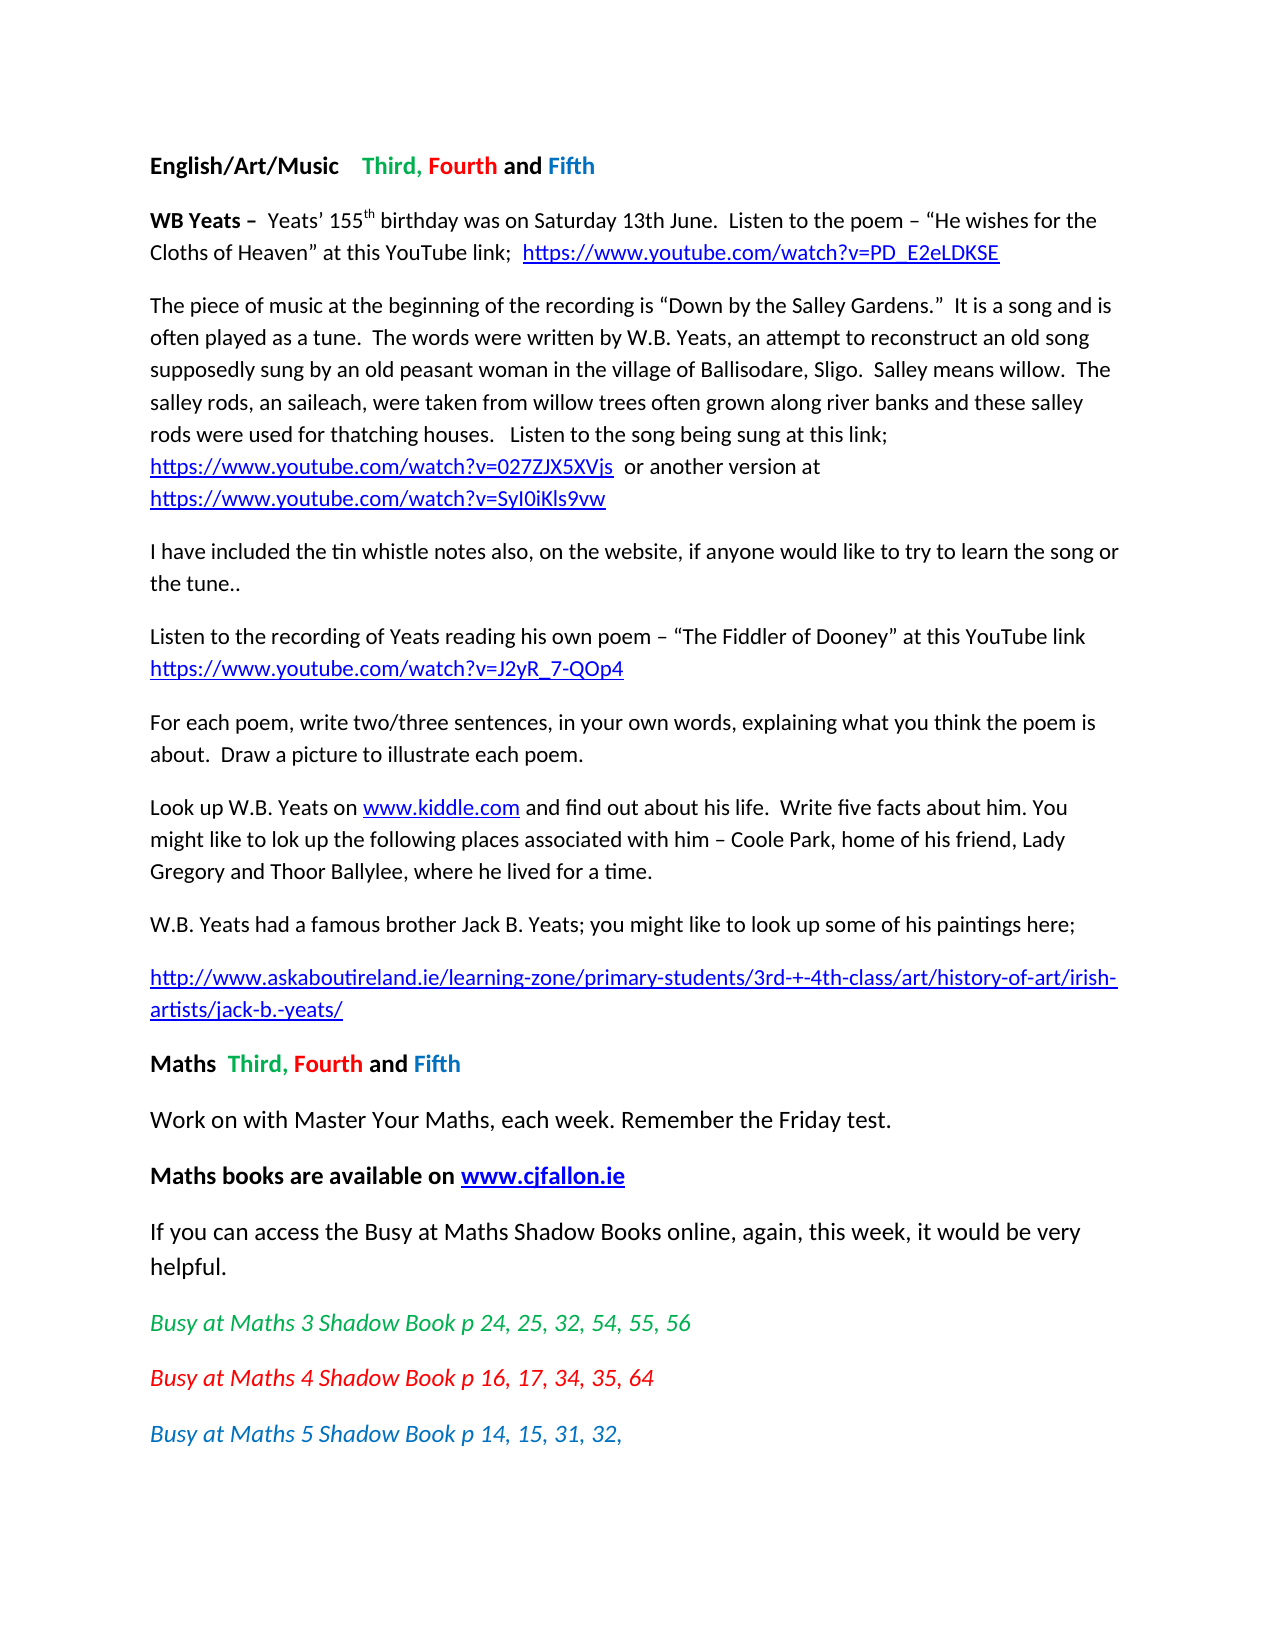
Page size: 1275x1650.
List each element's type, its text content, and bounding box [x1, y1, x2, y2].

text WB Yeats – Yeats’ 155th birthday was on Saturday 13th June. Listen to the poem – “He wishes for the Cloths of Heaven” at this YouTube link; https://www.youtube.com/watch?v=PD_E2eLDKSE [150, 206, 1125, 266]
text For each poem, write two/three sentences, in your own words, explaining what you think the poem is about. Draw a picture to illustrate each poem. [150, 708, 1125, 768]
text Look up W.B. Yeats on www.kiddle.com and find out about his life. Write five facts about him. You might like to lok up the following places associated with him – Coole Park, home of his friend, Lady Gregory and Thoor Ballylee, where he lived for a time. [150, 793, 1125, 885]
text Work on with Master Your Maths, each week. Remember the Friday test. [150, 1104, 1125, 1135]
text Busy at Maths 5 Shadow Book p 14, 15, 31, 32, [150, 1418, 1125, 1449]
text Busy at Maths 3 Shadow Book p 24, 25, 32, 54, 55, 56 [150, 1307, 1125, 1337]
text Maths books are available on www.cjfallon.ie [150, 1160, 1125, 1191]
text http://www.askaboutireland.ie/learning-zone/primary-students/3rd-+-4th-class/art/history-of-art/irish-artists/jack-b.-yeats/ [150, 963, 1125, 1023]
text The piece of music at the beginning of the recording is “Down by the Salley Gardens.” It is a song and is often played as a tune. The words were written by W.B. Yeats, an attempt to reconstruct an old song supposedly sung by an old peasant woman in the village of Ballisodare, Sligo. Salley means willow. The salley rods, an saileach, were taken from willow trees often grown along river banks and these salley rods were used for thatching houses. Listen to the song being sung at this link; https://www.youtube.com/watch?v=027ZJX5XVjs or another version at https://www.youtube.com/watch?v=SyI0iKls9vw [150, 291, 1125, 512]
text Listen to the recording of Yeats reading his own poem – “The Fiddler of Dooney” at this YouTube link https://www.youtube.com/watch?v=J2yR_7-QOp4 [150, 622, 1125, 683]
text English/Art/Music Third, Fourth and Fifth [150, 150, 1125, 181]
text If you can access the Busy at Maths Shadow Books online, again, this week, it would be very helpful. [150, 1216, 1125, 1281]
text I have included the tin whistle notes also, on the website, if anyone would like to try to learn the song or the tune.. [150, 537, 1125, 597]
text Maths Third, Fourth and Fifth [150, 1048, 1125, 1079]
text W.B. Yeats had a famous brother Jack B. Yeats; you might like to look up some of his paintings here; [150, 910, 1125, 938]
text Busy at Maths 4 Shadow Book p 16, 17, 34, 35, 64 [150, 1363, 1125, 1393]
